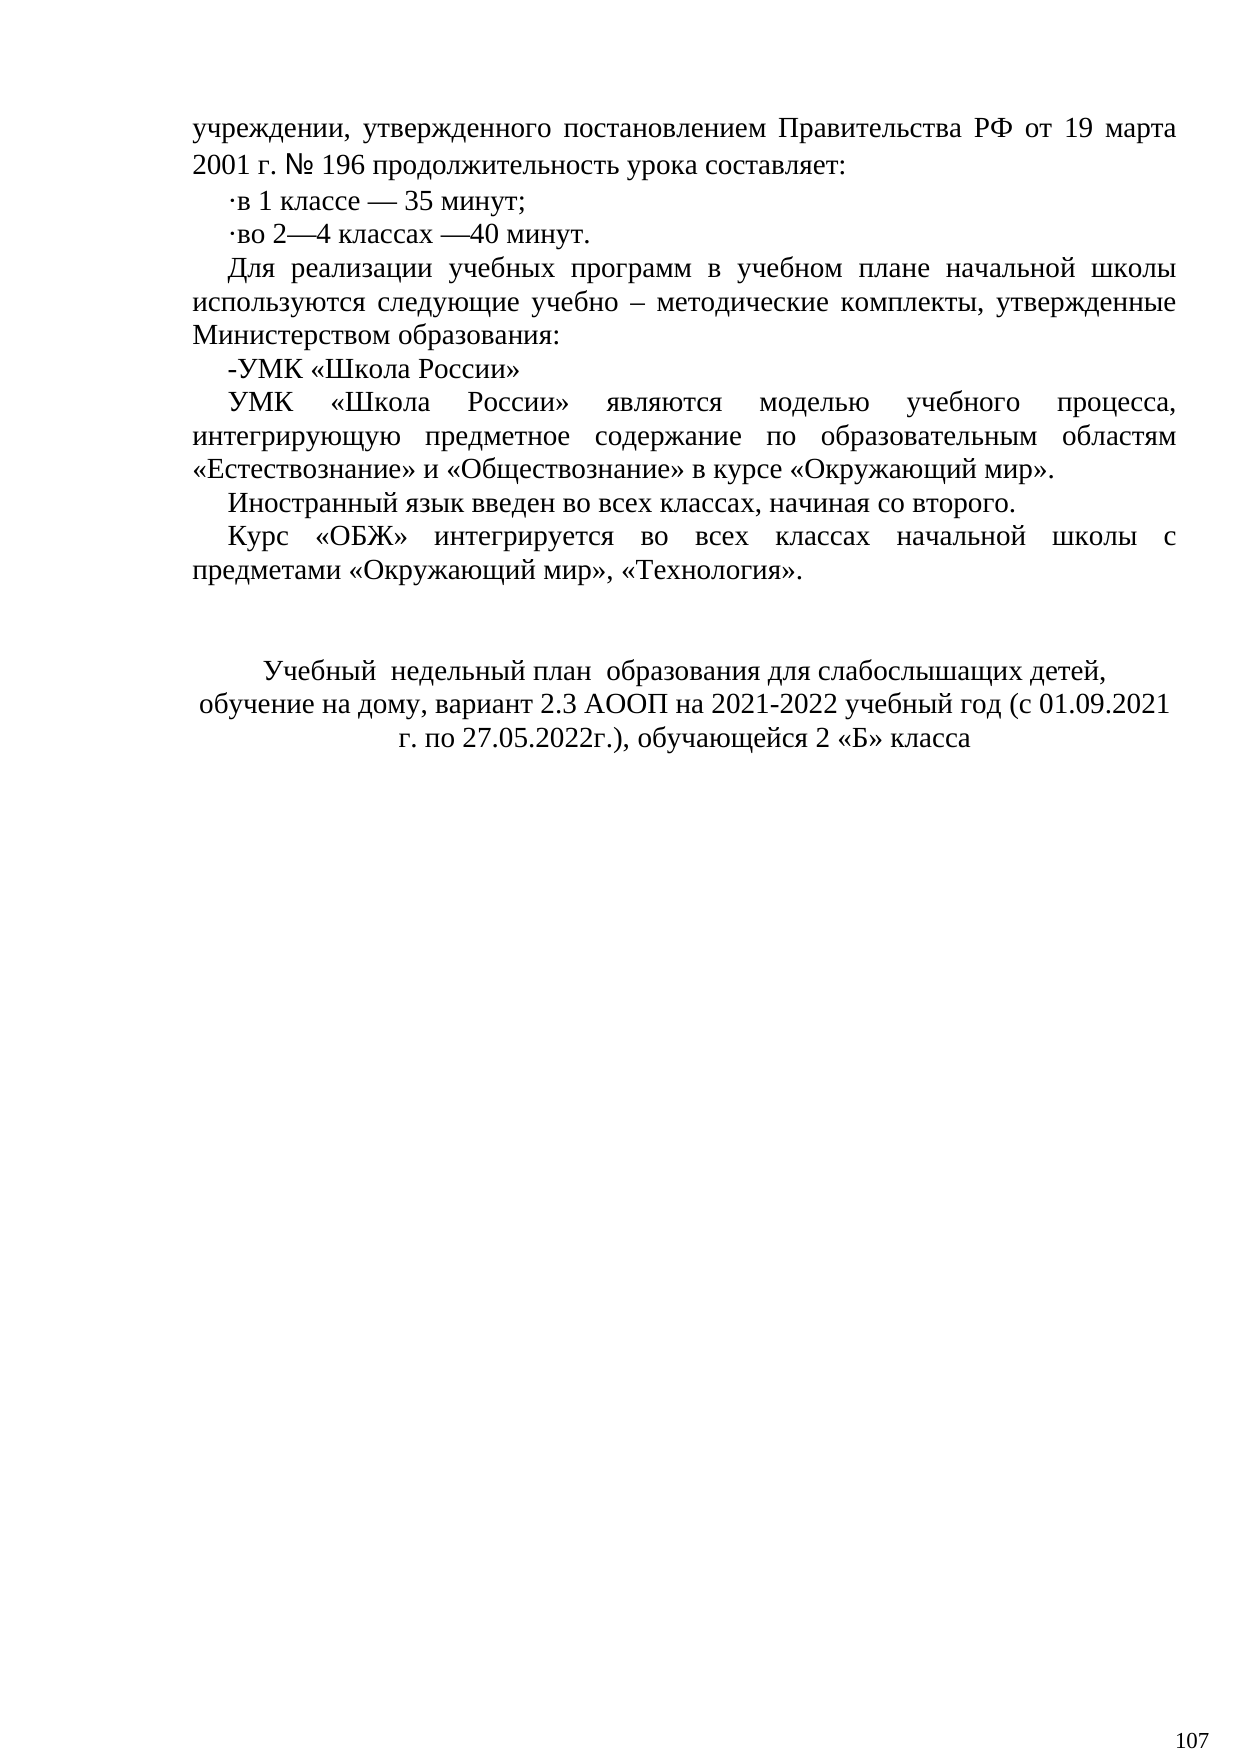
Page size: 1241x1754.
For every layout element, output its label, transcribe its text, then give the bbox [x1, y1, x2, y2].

text Иностранный язык введен во всех классах, начиная со второго. [192, 485, 1177, 518]
text ·в 1 классе — 35 минут; [192, 183, 1177, 217]
text Для реализации учебных программ в учебном плане начальной школы используются следующие учебно – методические комплекты, утвержденные Министерством образования: [192, 250, 1177, 351]
text УМК «Школа России» являются моделью учебного процесса, интегрирующую предметное содержание по образовательным областям «Естествознание» и «Обществознание» в курсе «Окружающий мир». [192, 384, 1177, 485]
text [192, 110, 1177, 183]
text -УМК «Школа России» [192, 351, 1177, 384]
text ·во 2—4 классах —40 минут. [192, 217, 1177, 250]
text Учебный недельный план образования для слабослышащих детей, [192, 653, 1177, 686]
text обучение на дому, вариант 2.3 АООП на 2021-2022 учебный год (с 01.09.2021 г. по 27.05.2022г.), обучающейся 2 «Б» класса [192, 686, 1177, 753]
text Курс «ОБЖ» интегрируется во всех классах начальной школы с предметами «Окружающий мир», «Технология». [192, 518, 1177, 586]
